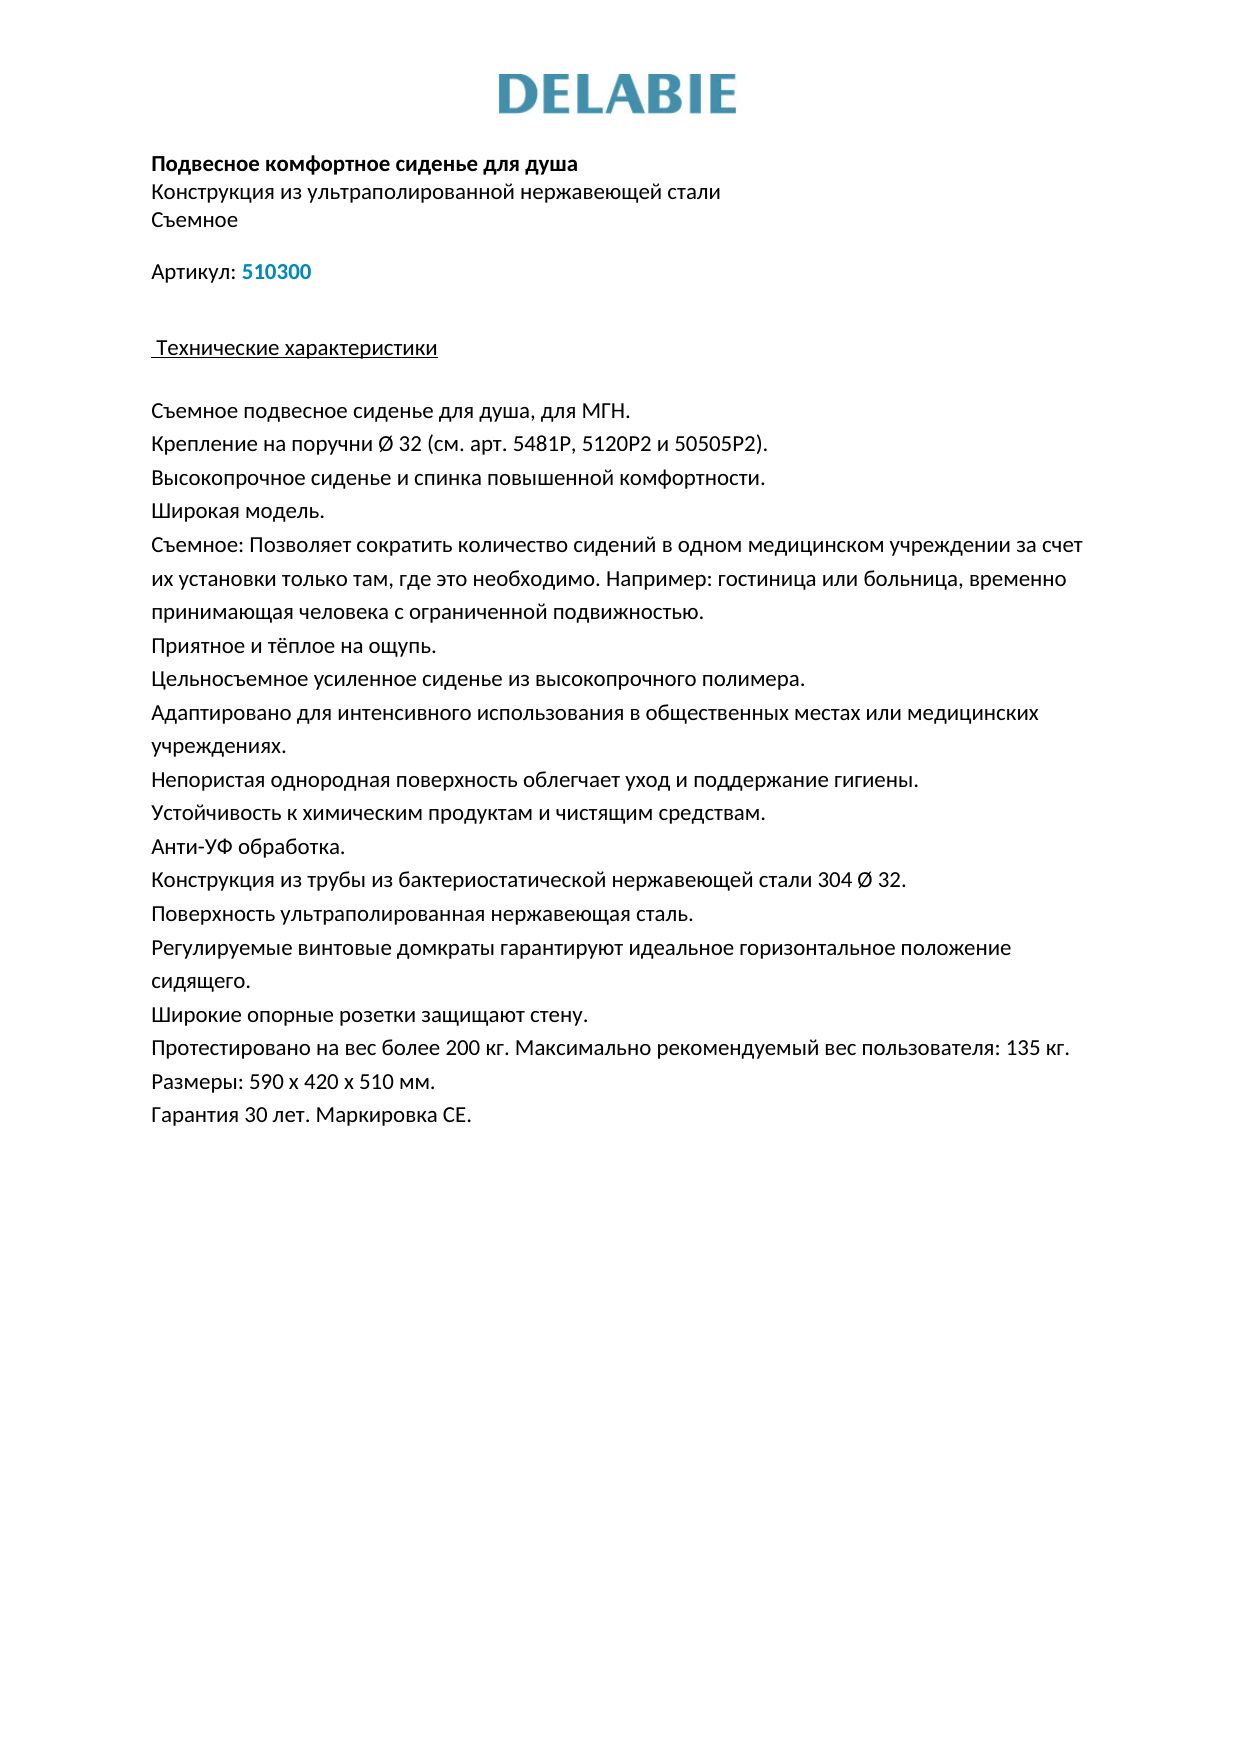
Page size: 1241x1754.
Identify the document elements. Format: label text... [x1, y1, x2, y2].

text Технические характеристики [151, 333, 1084, 361]
text Адаптировано для интенсивного использования в общественных местах или медицинских учреждениях. [151, 698, 1084, 759]
text Устойчивость к химическим продуктам и чистящим средствам. [151, 798, 1084, 827]
text Непористая однородная поверхность облегчает уход и поддержание гигиены. [151, 765, 1084, 793]
text Крепление на поручни Ø 32 (см. арт. 5481P, 5120P2 и 50505P2). [151, 429, 1084, 458]
text Анти-УФ обработка. [151, 832, 1084, 860]
text Регулируемые винтовые домкраты гарантируют идеальное горизонтальное положение сидящего. [151, 933, 1084, 994]
text Размеры: 590 x 420 x 510 мм. [151, 1067, 1084, 1095]
text Цельносъемное усиленное сиденье из высокопрочного полимера. [151, 664, 1084, 692]
text Подвесное комфортное сиденье для душа [151, 149, 1084, 177]
text Съемное подвесное сиденье для душа, для МГН. [151, 396, 1084, 424]
text Широкая модель. [151, 497, 1084, 525]
text Конструкция из трубы из бактериостатической нержавеющей стали 304 Ø 32. [151, 866, 1084, 894]
text Поверхность ультраполированная нержавеющая сталь. [151, 899, 1084, 927]
text Протестировано на вес более 200 кг. Максимально рекомендуемый вес пользователя: 135 кг. [151, 1033, 1084, 1061]
text Гарантия 30 лет. Маркировка CE. [151, 1100, 1084, 1128]
text Приятное и тёплое на ощупь. [151, 631, 1084, 659]
text Высокопрочное сиденье и спинка повышенной комфортности. [151, 463, 1084, 491]
text Съемное: Позволяет сократить количество сидений в одном медицинском учреждении за счет их установки только там, где это необходимо. Например: гостиница или больница, временно принимающая человека с ограниченной подвижностью. [151, 530, 1084, 625]
picture [497, 74, 738, 114]
text Конструкция из ультраполированной нержавеющей стали [151, 177, 1084, 205]
text Съемное [151, 205, 1084, 233]
text Артикул: 510300 [151, 257, 1084, 285]
text Широкие опорные розетки защищают стену. [151, 1000, 1084, 1028]
